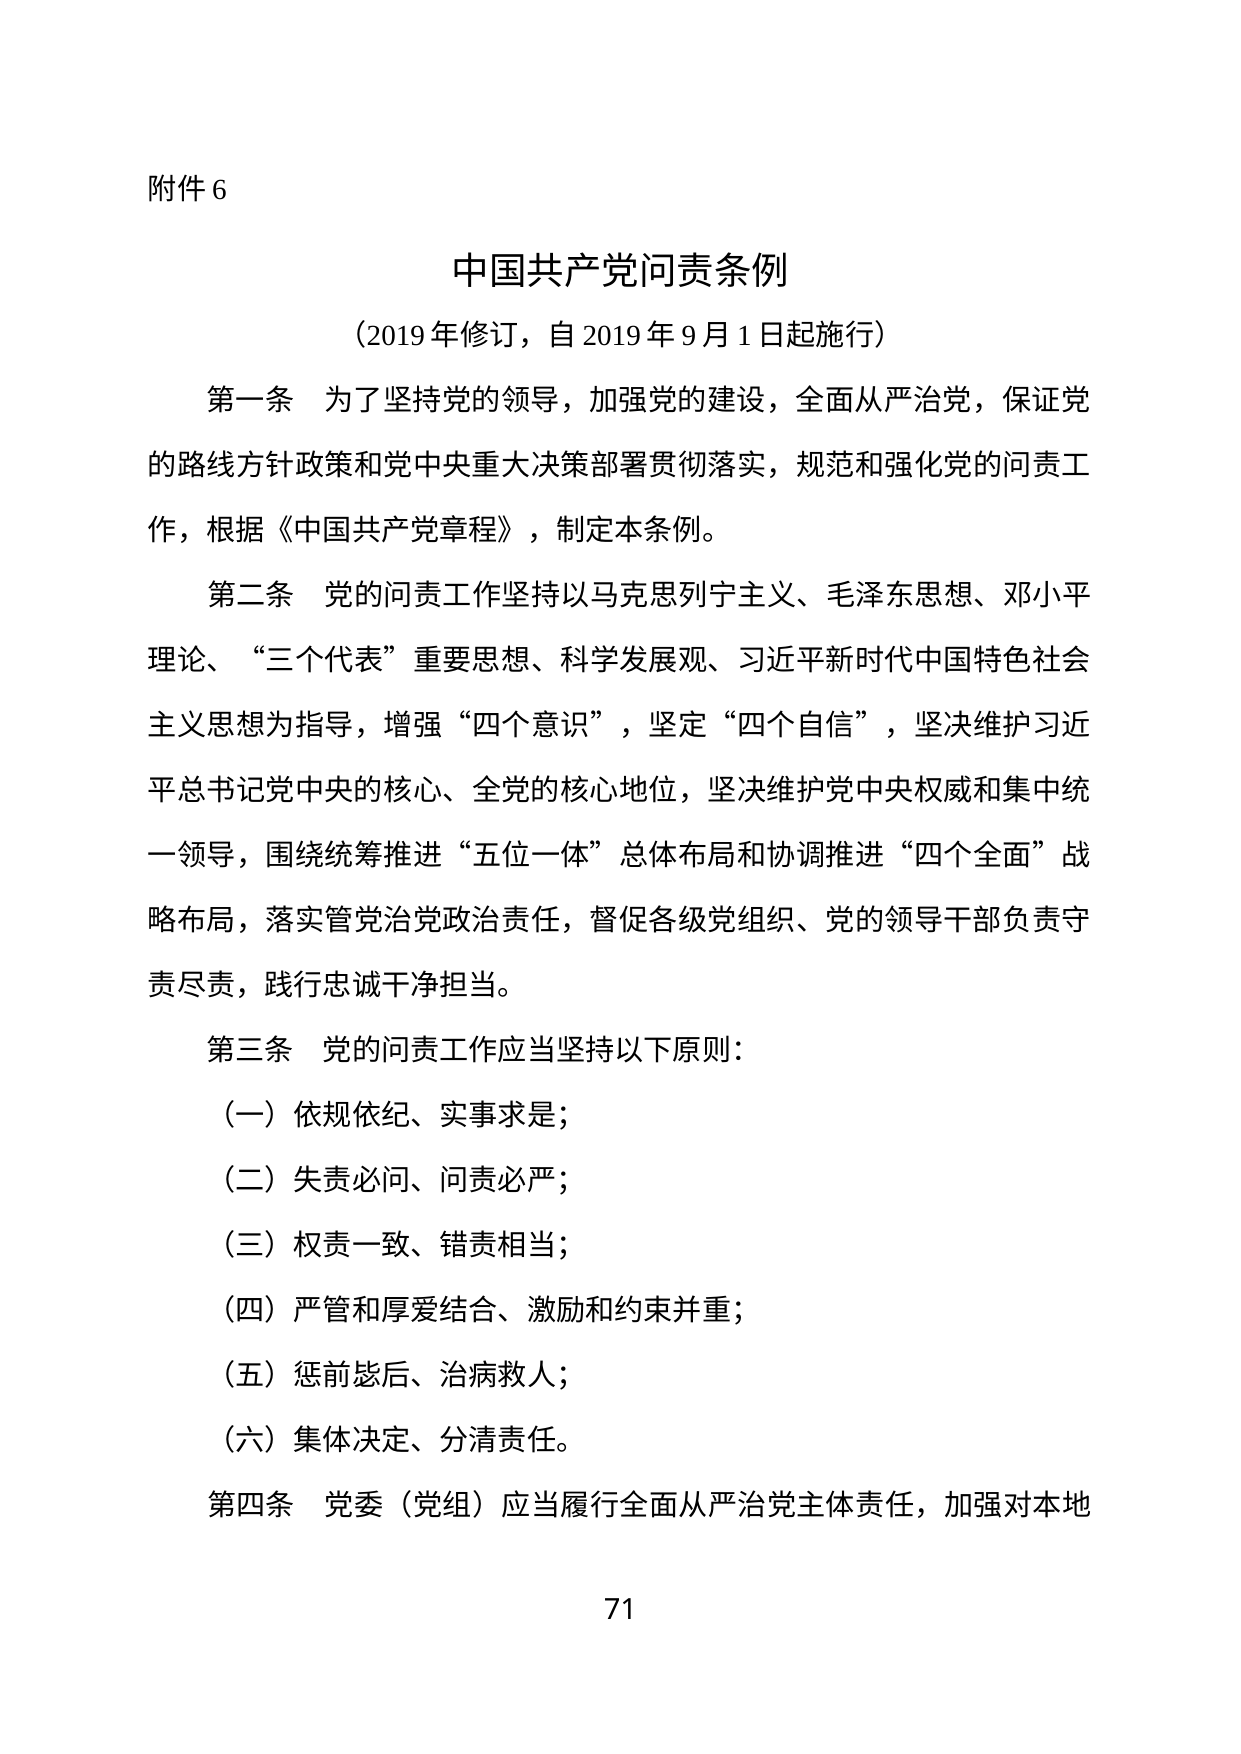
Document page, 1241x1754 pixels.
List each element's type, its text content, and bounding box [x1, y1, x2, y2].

text （2019年修订，自2019年9月1日起施行） [148, 300, 1092, 365]
text （一）依规依纪、实事求是； [148, 1080, 1092, 1145]
text （二）失责必问、问责必严； [148, 1145, 1092, 1210]
text 第三条 党的问责工作应当坚持以下原则： [148, 1015, 1092, 1080]
text 第一条 为了坚持党的领导，加强党的建设，全面从严治党，保证党的路线方针政策和党中央重大决策部署贯彻落实，规范和强化党的问责工作，根据《中国共产党章程》，制定本条例。 [148, 365, 1092, 560]
text （六）集体决定、分清责任。 [148, 1405, 1092, 1470]
text 附件6 [148, 154, 1092, 219]
text 第二条 党的问责工作坚持以马克思列宁主义、毛泽东思想、邓小平理论、“三个代表”重要思想、科学发展观、习近平新时代中国特色社会主义思想为指导，增强“四个意识”，坚定“四个自信”，坚决维护习近平总书记党中央的核心、全党的核心地位，坚决维护党中央权威和集中统一领导，围绕统筹推进“五位一体”总体布局和协调推进“四个全面”战略布局，落实管党治党政治责任，督促各级党组织、党的领导干部负责守责尽责，践行忠诚干净担当。 [148, 560, 1092, 1015]
text 中国共产党问责条例 [148, 235, 1092, 300]
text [148, 1470, 1092, 1535]
text （四）严管和厚爱结合、激励和约束并重； [148, 1275, 1092, 1340]
text （三）权责一致、错责相当； [148, 1210, 1092, 1275]
text （五）惩前毖后、治病救人； [148, 1340, 1092, 1405]
